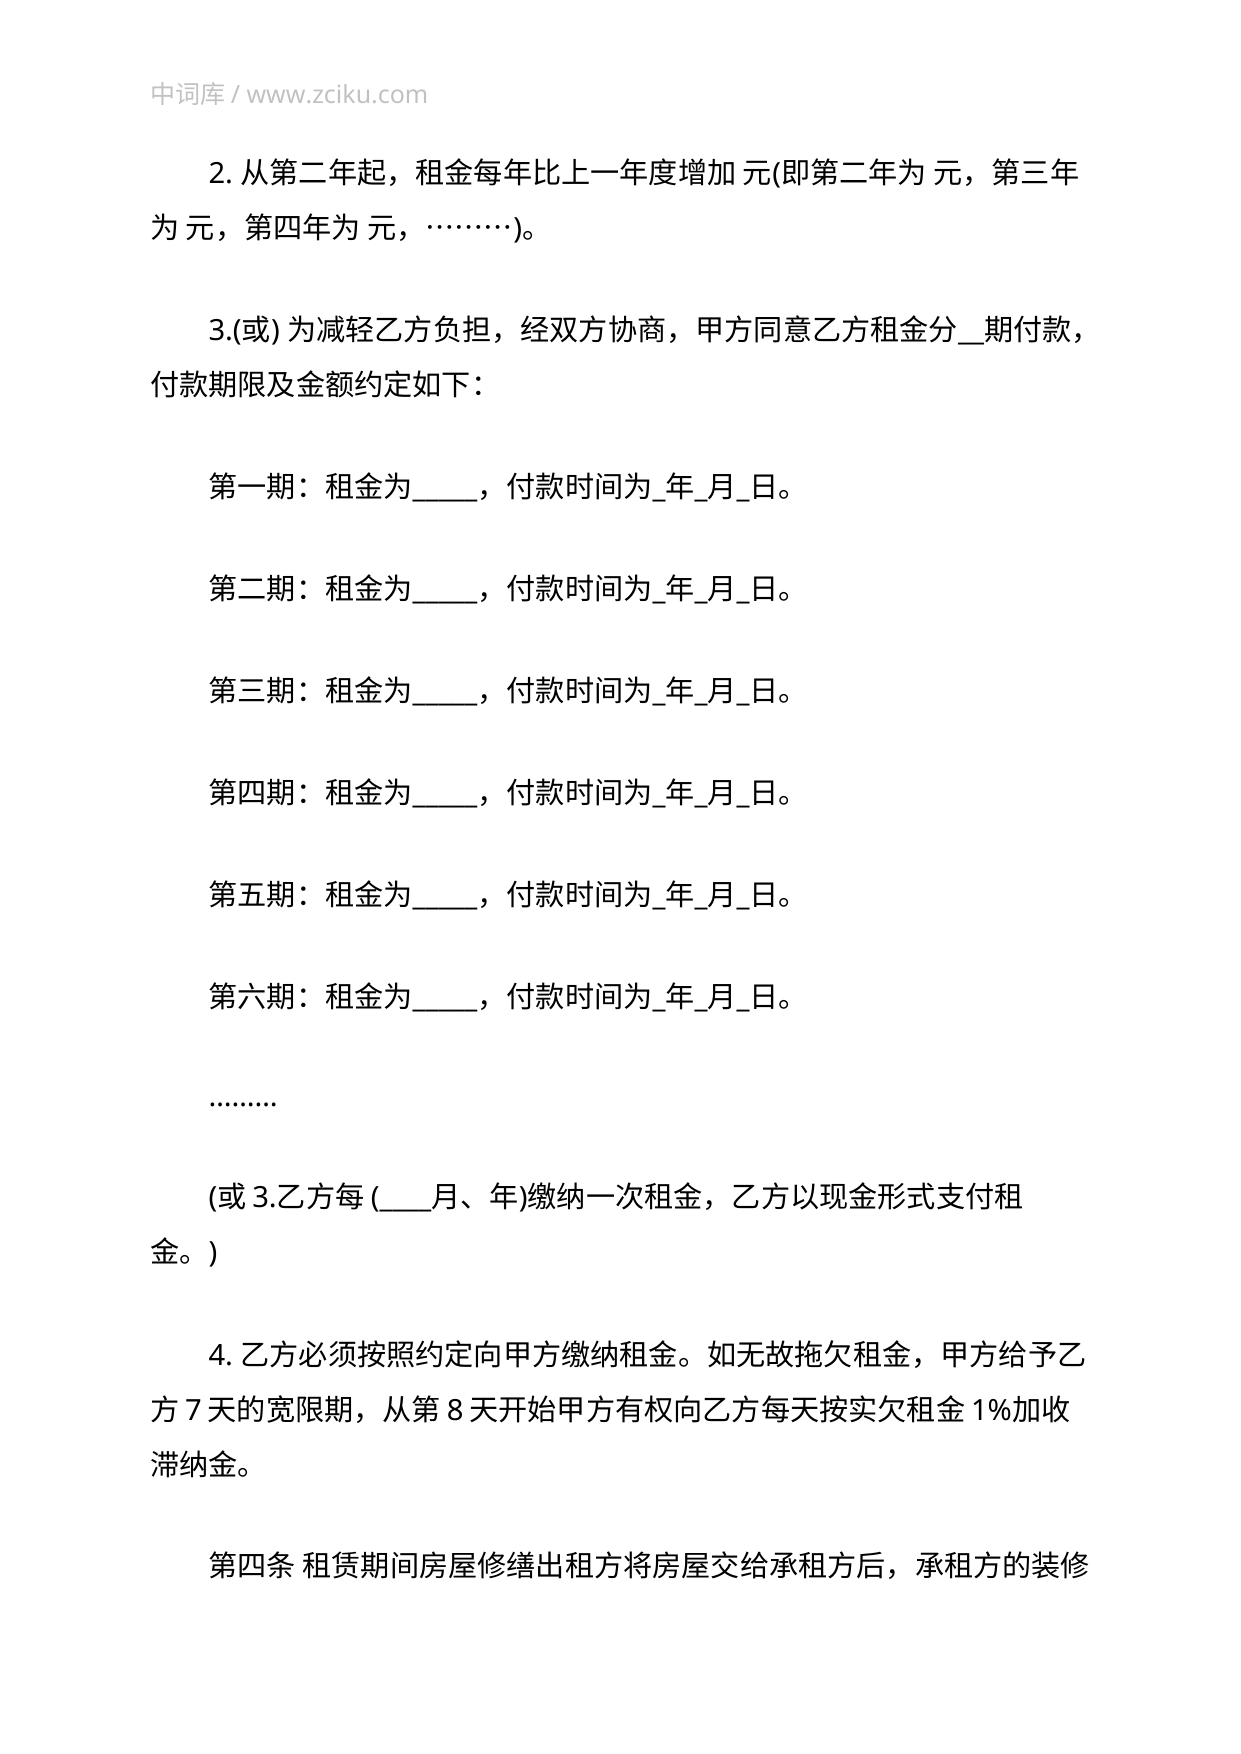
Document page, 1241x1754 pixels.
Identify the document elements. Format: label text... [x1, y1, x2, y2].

text 第四期：租金为_____，付款时间为_年_月_日。 [150, 770, 1090, 812]
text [150, 1543, 1090, 1585]
text 第一期：租金为_____，付款时间为_年_月_日。 [150, 464, 1090, 506]
text 第六期：租金为_____，付款时间为_年_月_日。 [150, 974, 1090, 1016]
text 4. 乙方必须按照约定向甲方缴纳租金。如无故拖欠租金，甲方给予乙方7天的宽限期，从第8天开始甲方有权向乙方每天按实欠租金1%加收滞纳金。 [150, 1331, 1090, 1483]
text 第五期：租金为_____，付款时间为_年_月_日。 [150, 872, 1090, 914]
text 2. 从第二年起，租金每年比上一年度增加 元(即第二年为 元，第三年为 元，第四年为 元，………)。 [150, 150, 1090, 247]
text 第三期：租金为_____，付款时间为_年_月_日。 [150, 668, 1090, 710]
text ……… [150, 1076, 1090, 1115]
text (或3.乙方每 (____月、年)缴纳一次租金，乙方以现金形式支付租金。) [150, 1174, 1090, 1271]
text 第二期：租金为_____，付款时间为_年_月_日。 [150, 566, 1090, 608]
text 3.(或) 为减轻乙方负担，经双方协商，甲方同意乙方租金分__期付款，付款期限及金额约定如下： [150, 307, 1090, 404]
